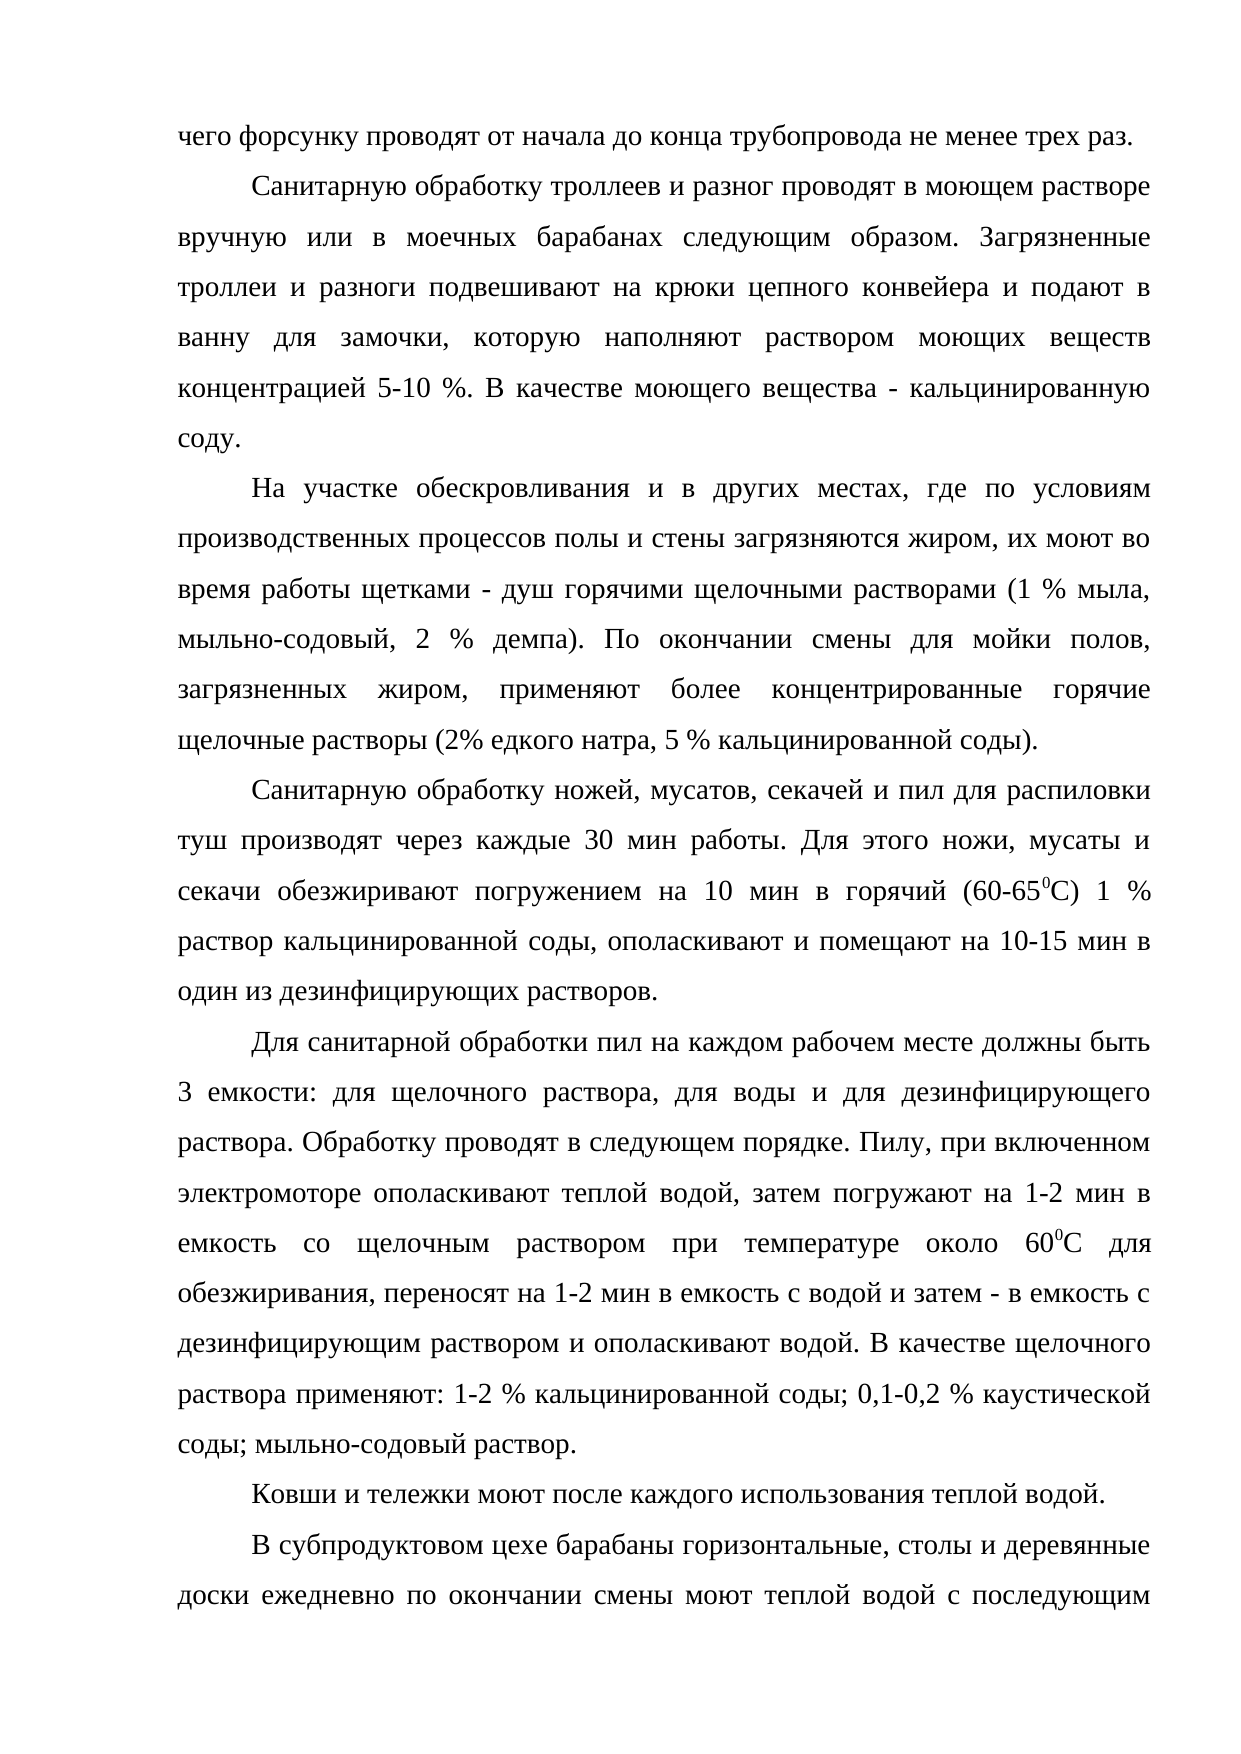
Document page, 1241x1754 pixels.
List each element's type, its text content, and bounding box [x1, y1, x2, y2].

text Ковши и тележки моют после каждого использования теплой водой. [177, 1477, 1152, 1510]
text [177, 118, 1152, 152]
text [177, 1527, 1152, 1611]
text Санитарную обработку ножей, мусатов, секачей и пил для распиловки туш производят через каждые 30 мин работы. Для этого ножи, мусаты и секачи обезжиривают погружением на 10 мин в горячий (60-650С) 1 % раствор кальцинированной соды, ополаскивают и помещают на 10-15 мин в один из дезинфицирующих растворов. [177, 772, 1152, 1007]
text На участке обескровливания и в других местах, где по условиям производственных процессов полы и стены загрязняются жиром, их моют во время работы щетками - душ горячими щелочными растворами (1 % мыла, мыльно-содовый, 2 % демпа). По окончании смены для мойки полов, загрязненных жиром, применяют более концентрированные горячие щелочные растворы (2% едкого натра, 5 % кальцинированной соды). [177, 470, 1152, 755]
text Для санитарной обработки пил на каждом рабочем месте должны быть 3 емкости: для щелочного раствора, для воды и для дезинфицирующего раствора. Обработку проводят в следующем порядке. Пилу, при включенном электромоторе ополаскивают теплой водой, затем погружают на 1-2 мин в емкость со щелочным раствором при температуре около 600С для обезжиривания, переносят на 1-2 мин в емкость с водой и затем - в емкость с дезинфицирующим раствором и ополаскивают водой. В качестве щелочного раствора применяют: 1-2 % кальцинированной соды; 0,1-0,2 % каустической соды; мыльно-содовый раствор. [177, 1024, 1152, 1460]
text Санитарную обработку троллеев и разног проводят в моющем растворе вручную или в моечных барабанах следующим образом. Загрязненные троллеи и разноги подвешивают на крюки цепного конвейера и подают в ванну для замочки, которую наполняют раствором моющих веществ концентрацией 5-10 %. В качестве моющего вещества - кальцинированную соду. [177, 168, 1152, 453]
